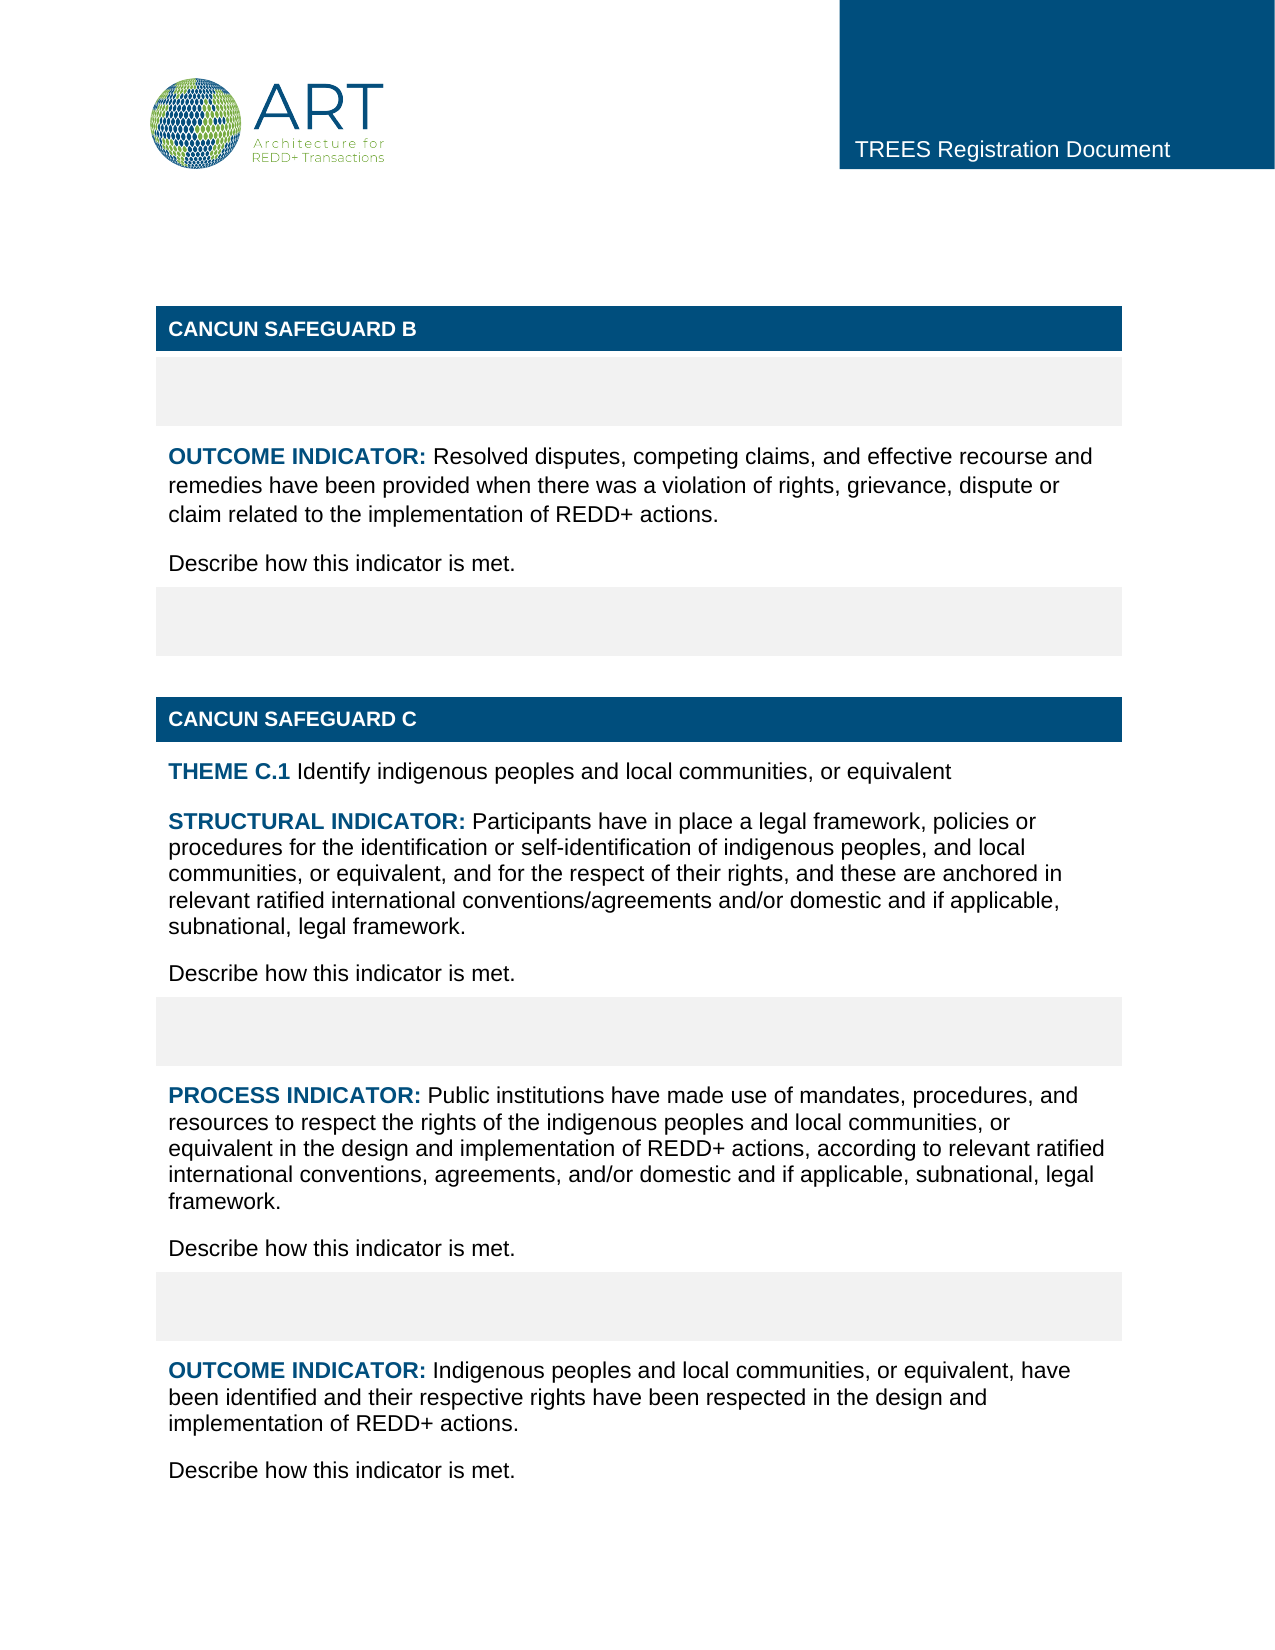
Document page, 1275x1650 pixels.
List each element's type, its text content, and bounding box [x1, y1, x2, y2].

table_cell Process Indicator: Public institutions have made use of mandates, procedures, and resources to respect the rights of the indigenous peoples and local communities, or equivalent in the design and implementation of REDD+ actions, according to relevant ratified international conventions, agreements, and/or domestic and if applicable, subnational, legal framework. Describe how this indicator is met. [156, 1072, 1122, 1266]
table_cell [156, 357, 1122, 426]
table_header CANCUN SAFEGUARD b [156, 306, 1122, 351]
table_cell [156, 997, 1122, 1066]
table_header CANCUN SAFEGUARD c [156, 697, 1122, 742]
table_cell [156, 587, 1122, 656]
table_cell THEME c.1 Identify indigenous peoples and local communities, or equivalent [156, 748, 1122, 791]
table_cell [156, 1272, 1122, 1341]
picture [150, 78, 384, 169]
table_cell Outcome Indicator: Indigenous peoples and local communities, or equivalent, have been identified and their respective rights have been respected in the design and implementation of REDD+ actions. Describe how this indicator is met. [156, 1347, 1122, 1488]
table_cell Structural Indicator: Participants have in place a legal framework, policies or procedures for the identification or self-identification of indigenous peoples, and local communities, or equivalent, and for the respect of their rights, and these are anchored in relevant ratified international conventions/agreements and/or domestic and if applicable, subnational, legal framework. Describe how this indicator is met. [156, 797, 1122, 991]
table_cell Outcome Indicator: Resolved disputes, competing claims, and effective recourse and remedies have been provided when there was a violation of rights, grievance, dispute or claim related to the implementation of REDD+ actions. Describe how this indicator is met. [156, 432, 1122, 581]
